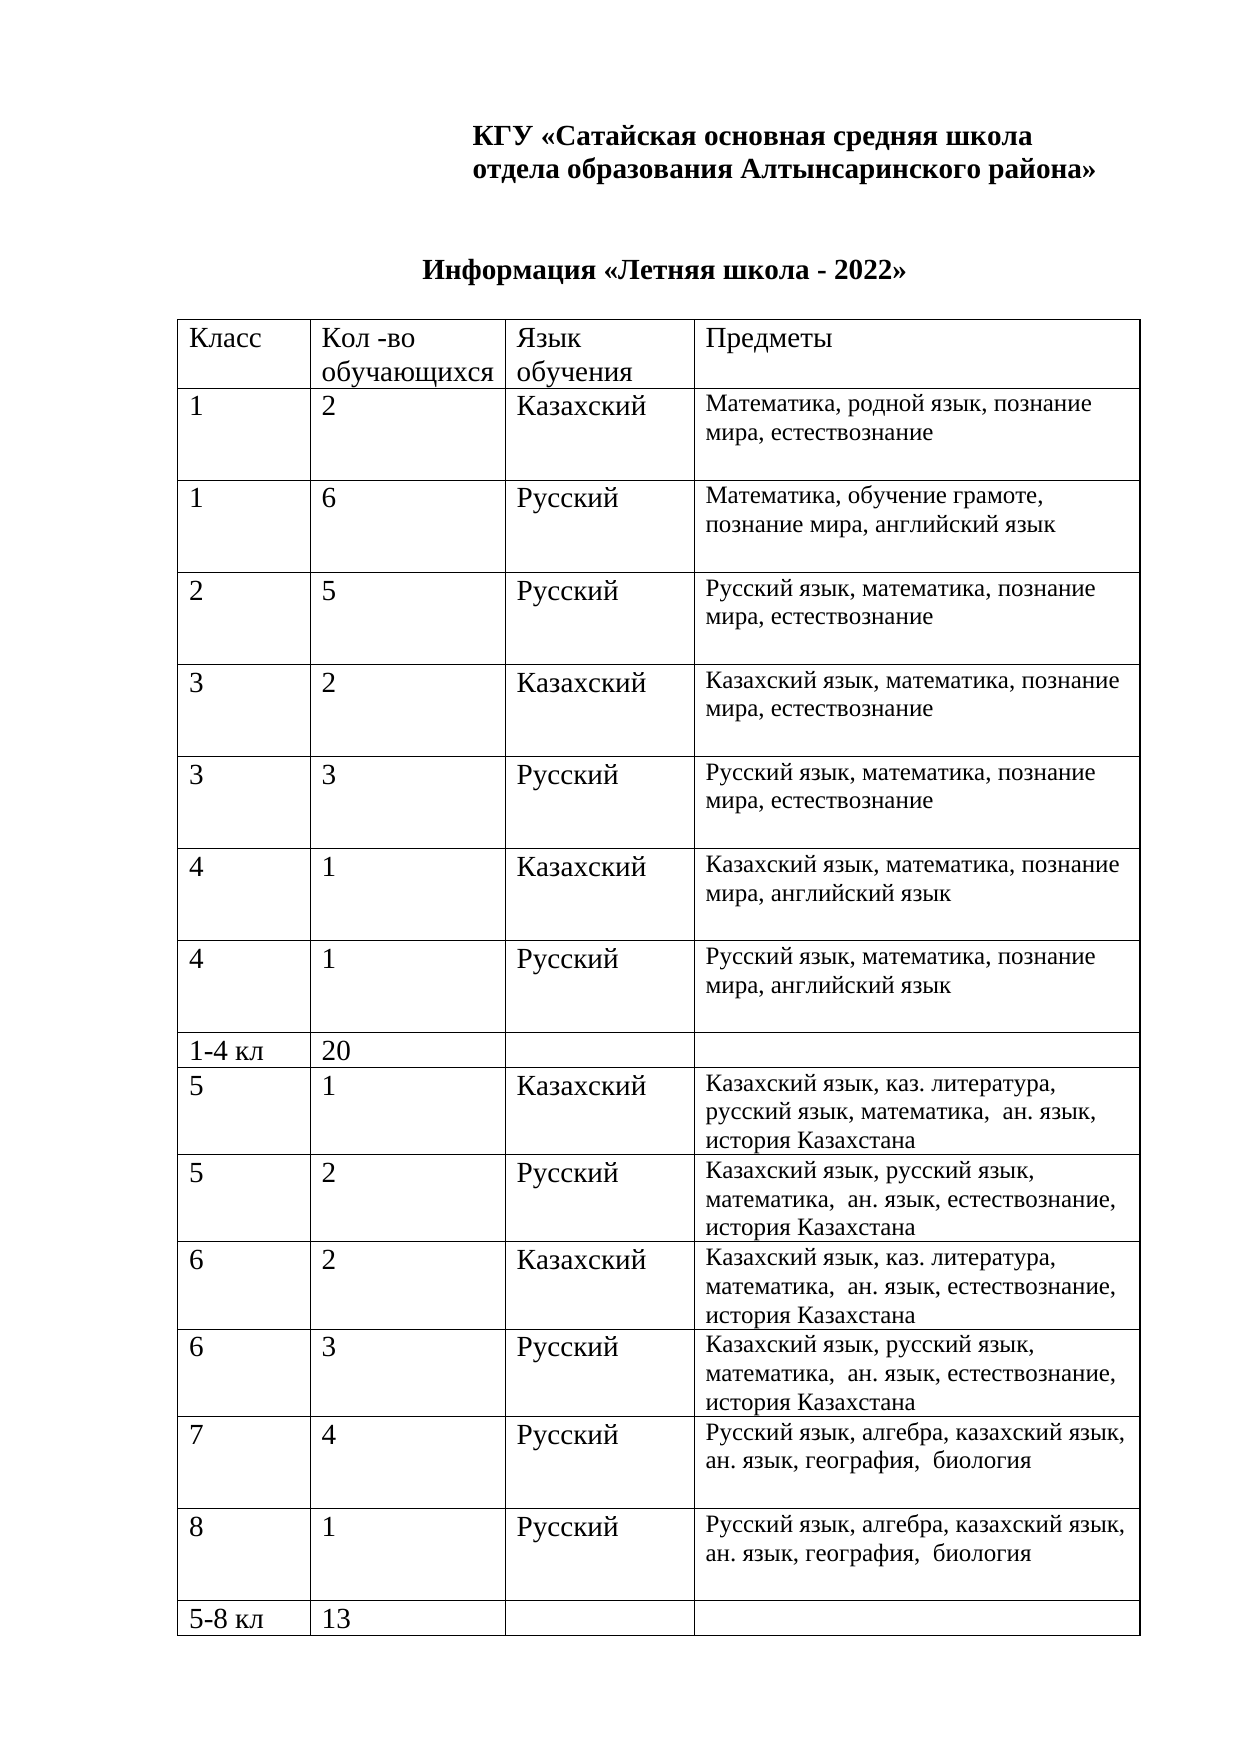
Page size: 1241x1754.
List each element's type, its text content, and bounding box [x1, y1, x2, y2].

table_cell Казахский язык, математика, познание мира, английский язык [695, 849, 1139, 940]
table_header Класс [178, 320, 310, 387]
table_cell Русский [506, 481, 694, 572]
table_header Предметы [695, 320, 1139, 387]
table_cell 1 [311, 941, 505, 1032]
table_cell Казахский язык, русский язык, математика, ан. язык, естествознание, история Казахстана [695, 1330, 1139, 1416]
table_cell Казахский язык, каз. литература, русский язык, математика, ан. язык, история Казахстана [695, 1068, 1139, 1154]
table_cell 13 [311, 1601, 505, 1634]
table_cell Казахский язык, русский язык, математика, ан. язык, естествознание, история Казахстана [695, 1155, 1139, 1241]
table_cell Русский [506, 573, 694, 664]
table_header Кол -во обучающихся [311, 320, 505, 387]
table_cell Казахский язык, каз. литература, математика, ан. язык, естествознание, история Казахстана [695, 1242, 1139, 1328]
table_cell Казахский [506, 1242, 694, 1328]
table_cell 3 [178, 665, 310, 756]
table_cell Русский [506, 1155, 694, 1241]
table_cell 4 [178, 849, 310, 940]
table_cell 3 [311, 1330, 505, 1416]
table_cell 2 [311, 389, 505, 479]
table_cell 5 [178, 1068, 310, 1154]
text отдела образования Алтынсаринского района» [398, 152, 1152, 185]
table_cell Казахский [506, 849, 694, 940]
table_cell 1 [311, 1509, 505, 1600]
table_cell 1 [311, 849, 505, 940]
table_cell 1-4 кл [178, 1033, 310, 1067]
table_cell 5 [311, 573, 505, 664]
table_cell Казахский [506, 1068, 694, 1154]
table_cell Русский язык, математика, познание мира, естествознание [695, 573, 1139, 664]
table_cell Русский [506, 941, 694, 1032]
table_cell 1 [178, 481, 310, 572]
table_cell [695, 1033, 1139, 1067]
table_cell 8 [178, 1509, 310, 1600]
table_cell Математика, родной язык, познание мира, естествознание [695, 389, 1139, 479]
table_cell 6 [178, 1330, 310, 1416]
table_cell 20 [311, 1033, 505, 1067]
table_cell Русский [506, 1330, 694, 1416]
table_cell 7 [178, 1417, 310, 1508]
table_cell 2 [311, 1242, 505, 1328]
table_cell Русский язык, математика, познание мира, английский язык [695, 941, 1139, 1032]
table_cell 1 [311, 1068, 505, 1154]
table_cell 3 [311, 757, 505, 848]
table_cell Русский язык, математика, познание мира, естествознание [695, 757, 1139, 848]
table_cell [506, 1033, 694, 1067]
table_cell Русский [506, 1509, 694, 1600]
text КГУ «Сатайская основная средняя школа [398, 118, 1152, 152]
text Информация «Летняя школа - 2022» [177, 252, 1152, 286]
table_cell Русский язык, алгебра, казахский язык, ан. язык, география, биология [695, 1417, 1139, 1508]
table_cell 6 [311, 481, 505, 572]
table_cell Русский [506, 1417, 694, 1508]
table_cell Русский язык, алгебра, казахский язык, ан. язык, география, биология [695, 1509, 1139, 1600]
table_cell 2 [311, 665, 505, 756]
table_cell Математика, обучение грамоте, познание мира, английский язык [695, 481, 1139, 572]
table_cell Русский [506, 757, 694, 848]
table_cell 1 [178, 389, 310, 479]
table_cell 4 [311, 1417, 505, 1508]
table_cell 4 [178, 941, 310, 1032]
table_cell Казахский язык, математика, познание мира, естествознание [695, 665, 1139, 756]
table_header Язык обучения [506, 320, 694, 387]
table_cell 2 [178, 573, 310, 664]
table_cell 6 [178, 1242, 310, 1328]
table_cell 5 [178, 1155, 310, 1241]
table_cell [506, 1601, 694, 1634]
table_cell 3 [178, 757, 310, 848]
table_cell [695, 1601, 1139, 1634]
table_cell 5-8 кл [178, 1601, 310, 1634]
table_cell Казахский [506, 389, 694, 479]
table_cell Казахский [506, 665, 694, 756]
table_cell 2 [311, 1155, 505, 1241]
